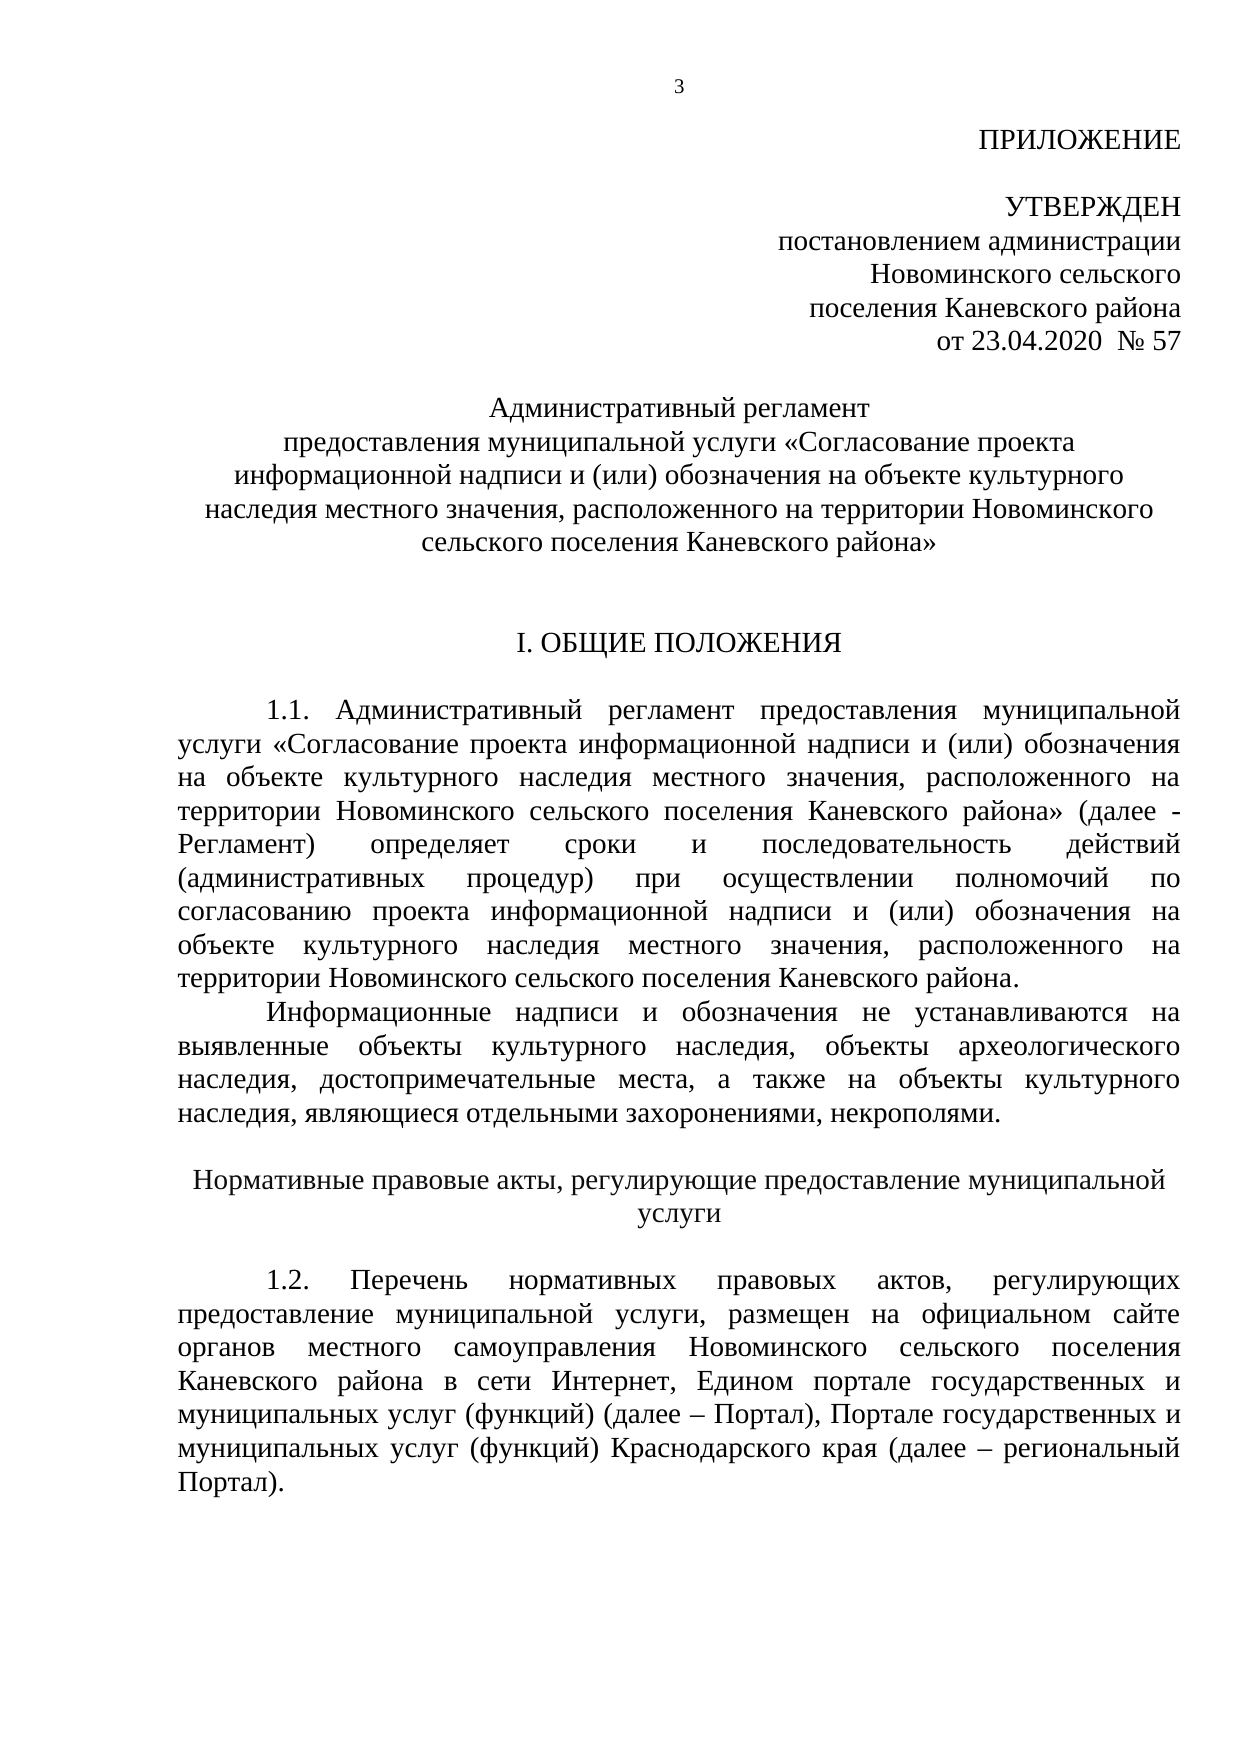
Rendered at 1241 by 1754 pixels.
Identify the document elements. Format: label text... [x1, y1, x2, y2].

text Новоминского сельского [177, 256, 1181, 290]
text I. ОБЩИЕ ПОЛОЖЕНИЯ [177, 625, 1181, 659]
text от 23.04.2020 № 57 [177, 323, 1181, 357]
text Информационные надписи и обозначения не устанавливаются на выявленные объекты культурного наследия, объекты археологического наследия, достопримечательные места, а также на объекты культурного наследия, являющиеся отдельными захоронениями, некрополями. [177, 994, 1181, 1128]
text Нормативные правовые акты, регулирующие предоставление муниципальной услуги [177, 1162, 1181, 1229]
list 1.2. Перечень нормативных правовых актов, регулирующих предоставление муниципальной услуги, размещен на официальном сайте органов местного самоуправления Новоминского сельского поселения Каневского района в сети Интернет, Едином портале государственных и муниципальных услуг (функций) (далее – Портал), Портале государственных и муниципальных услуг (функций) Краснодарского края (далее – региональный Портал). [177, 1262, 1181, 1497]
text постановлением администрации [177, 223, 1181, 256]
text ПРИЛОЖЕНИЕ [177, 122, 1181, 156]
text поселения Каневского района [177, 290, 1181, 323]
text предоставления муниципальной услуги «Согласование проекта информационной надписи и (или) обозначения на объекте культурного наследия местного значения, расположенного на территории Новоминского сельского поселения Каневского района» [177, 424, 1181, 558]
text Административный регламент [177, 390, 1181, 424]
text УТВЕРЖДЕН [177, 189, 1181, 223]
text 1.1. Административный регламент предоставления муниципальной услуги «Согласование проекта информационной надписи и (или) обозначения на объекте культурного наследия местного значения, расположенного на территории Новоминского сельского поселения Каневского района» (далее - Регламент) определяет сроки и последовательность действий (административных процедур) при осуществлении полномочий по согласованию проекта информационной надписи и (или) обозначения на объекте культурного наследия местного значения, расположенного на территории Новоминского сельского поселения Каневского района. [177, 692, 1181, 994]
